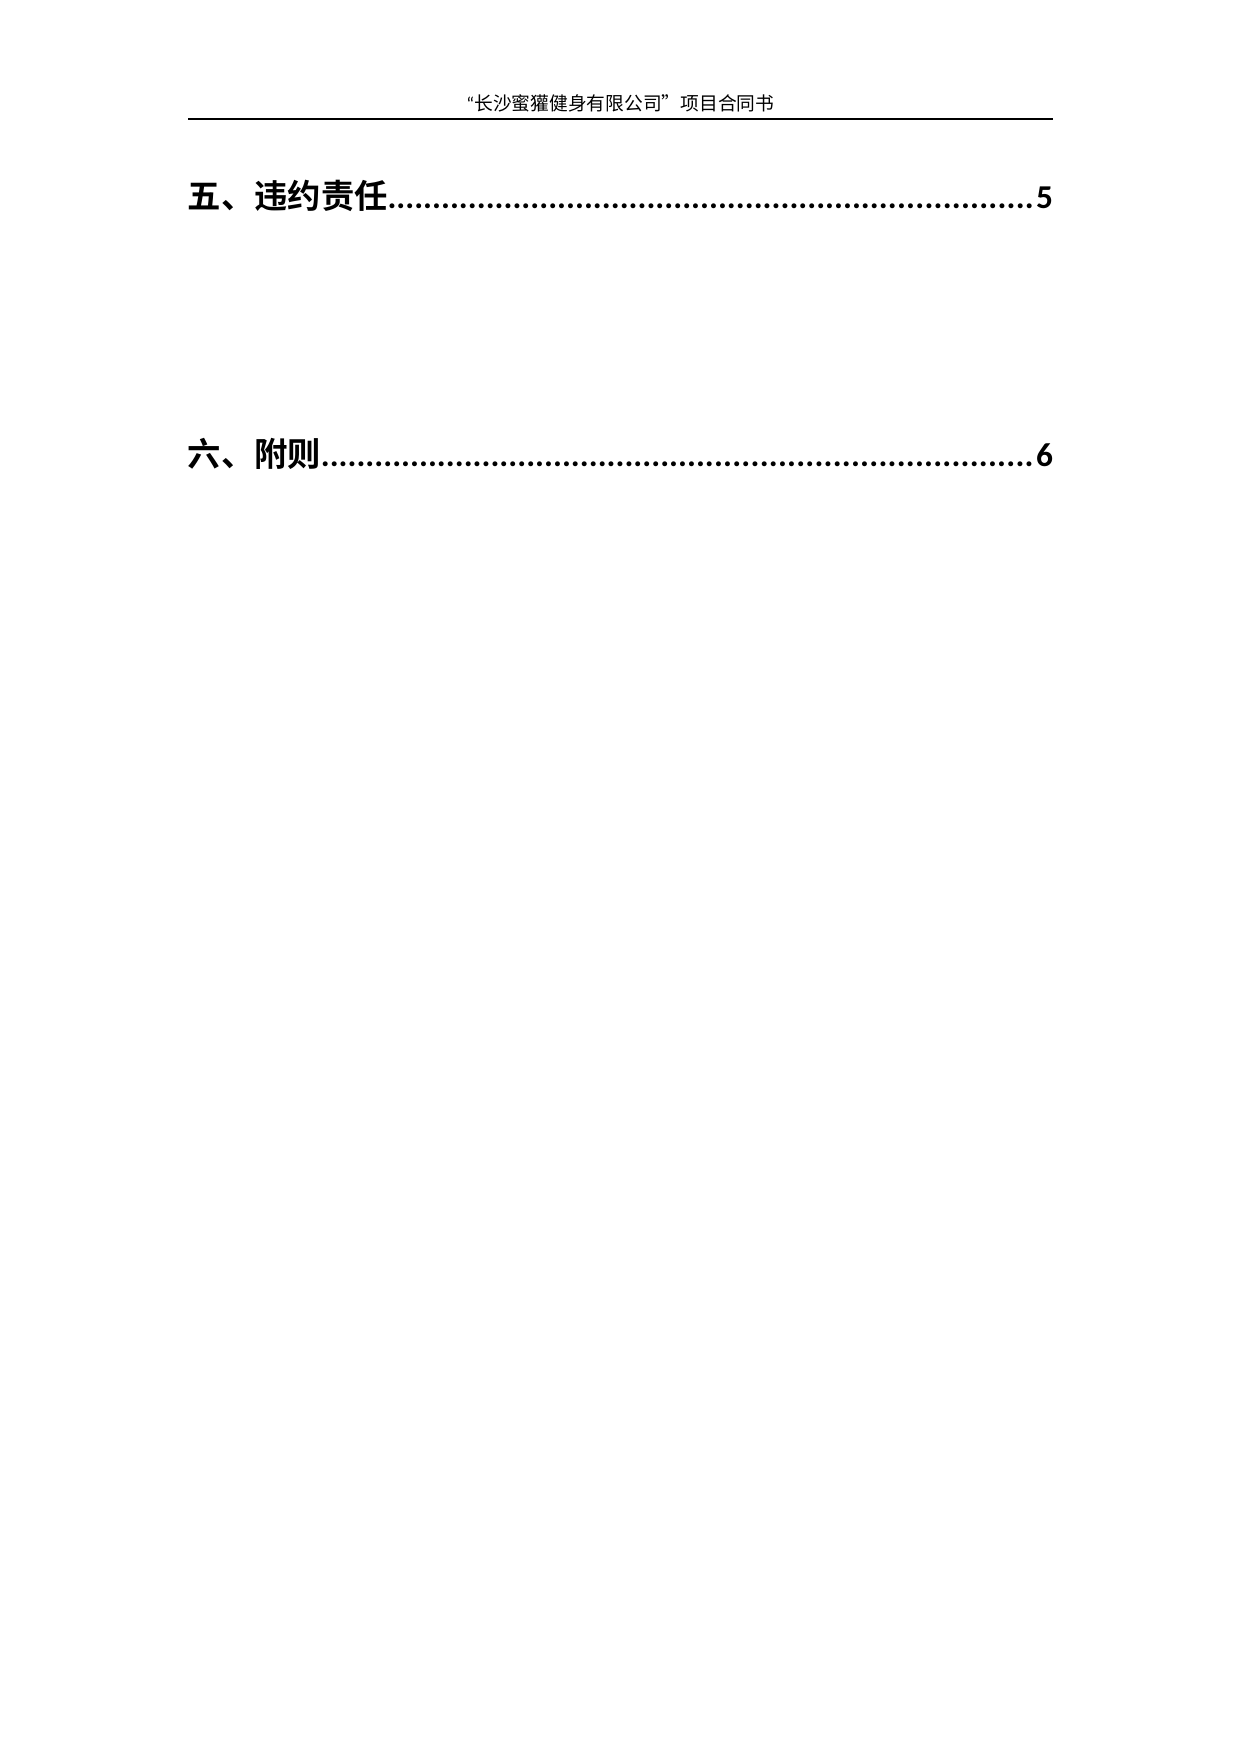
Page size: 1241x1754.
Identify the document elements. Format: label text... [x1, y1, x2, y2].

text 六、附则 6 [187, 420, 1053, 485]
text 五、违约责任 5 [187, 162, 1053, 227]
